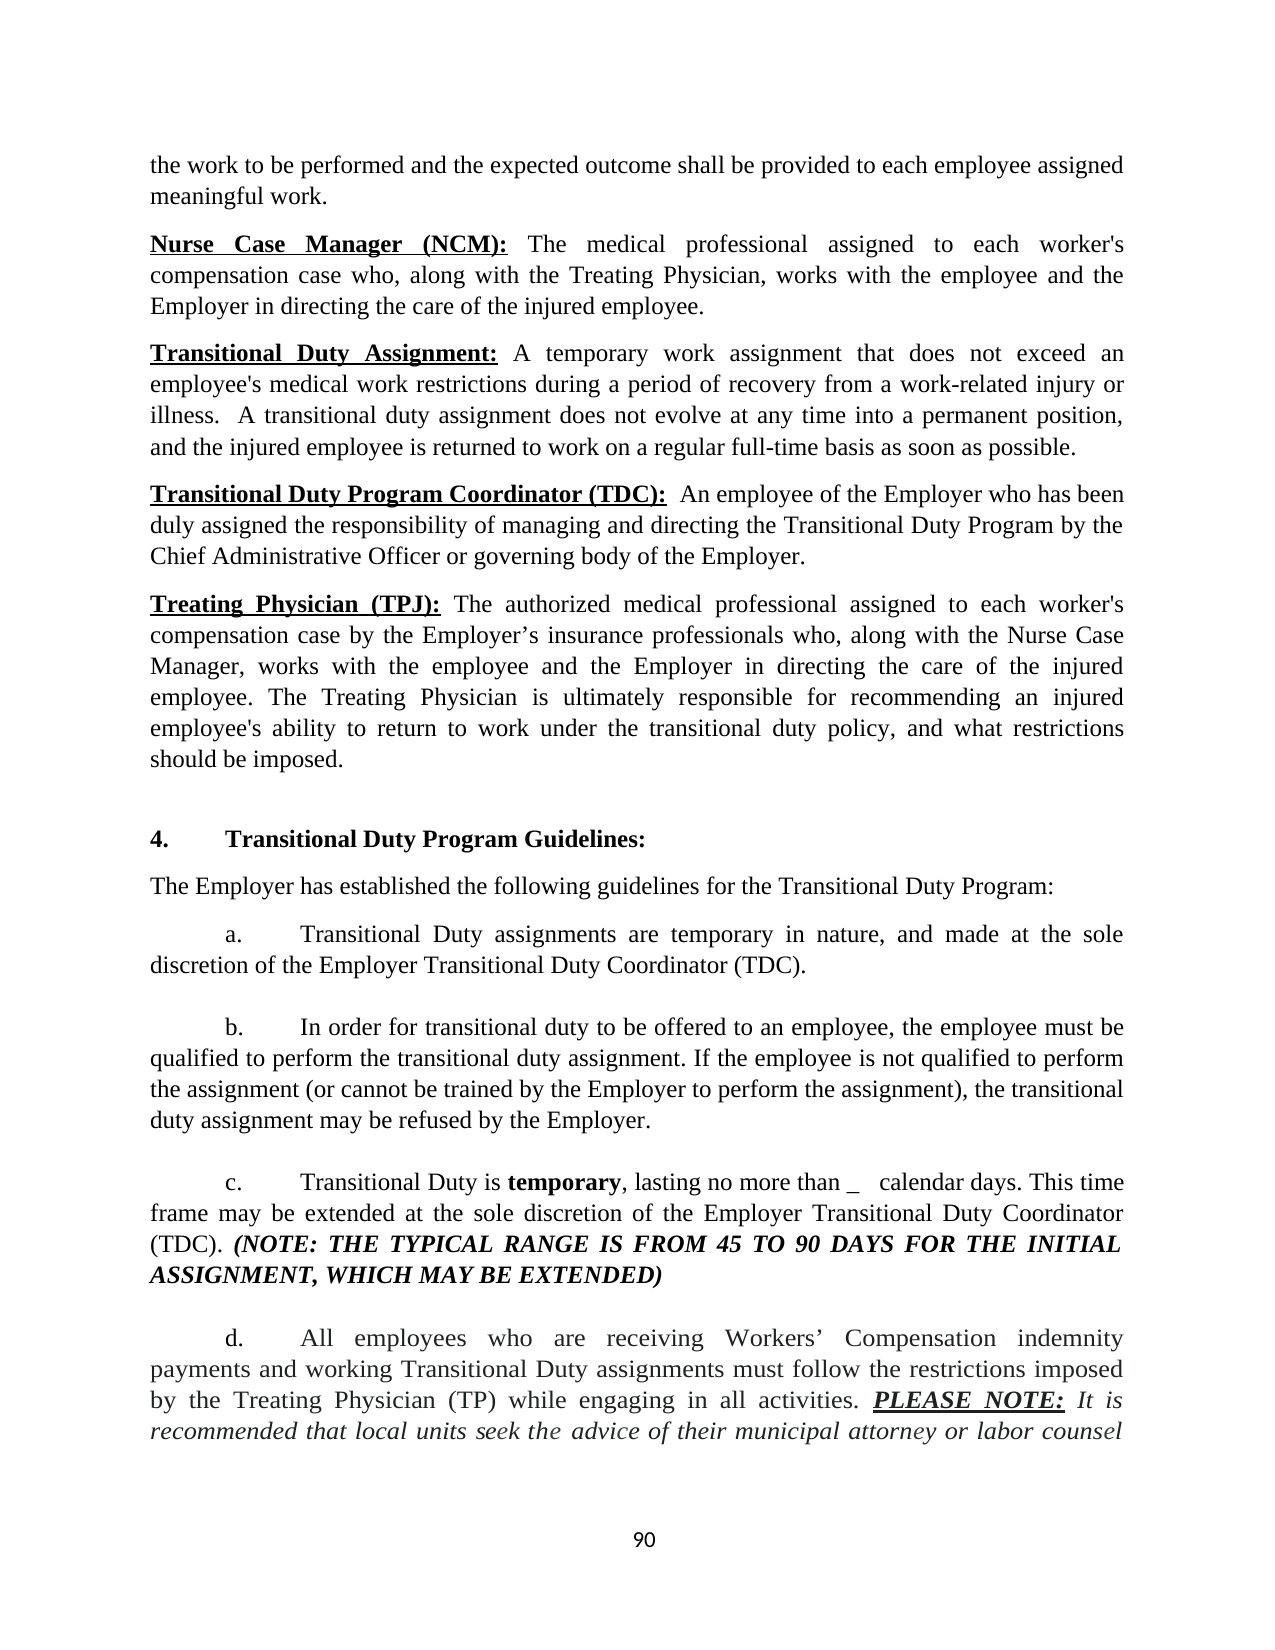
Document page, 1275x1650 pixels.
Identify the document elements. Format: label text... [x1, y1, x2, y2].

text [150, 150, 1125, 210]
list In order for transitional duty to be offered to an employee, the employee must be qualified to perform the transitional duty assignment. If the employee is not qualified to perform the assignment (or cannot be trained by the Employer to perform the assignment), the transitional duty assignment may be refused by the Employer. [150, 1012, 1125, 1134]
text Transitional Duty Assignment: A temporary work assignment that does not exceed an employee's medical work restrictions during a period of recovery from a work-related injury or illness. A transitional duty assignment does not evolve at any time into a permanent position, and the injured employee is returned to work on a regular full-time basis as soon as possible. [150, 338, 1125, 460]
text Transitional Duty Program Coordinator (TDC): An employee of the Employer who has been duly assigned the responsibility of managing and directing the Transitional Duty Program by the Chief Administrative Officer or governing body of the Employer. [150, 479, 1125, 570]
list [150, 1323, 1125, 1444]
text Treating Physician (TPJ): The authorized medical professional assigned to each worker's compensation case by the Employer’s insurance professionals who, along with the Nurse Case Manager, works with the employee and the Employer in directing the care of the injured employee. The Treating Physician is ultimately responsible for recommending an injured employee's ability to return to work under the transitional duty policy, and what restrictions should be imposed. [150, 589, 1125, 773]
list Transitional Duty is temporary, lasting no more than _ calendar days. This time frame may be extended at the sole discretion of the Employer Transitional Duty Coordinator (TDC). (NOTE: THE TYPICAL RANGE IS FROM 45 TO 90 DAYS FOR THE INITIAL ASSIGNMENT, WHICH MAY BE EXTENDED) [150, 1167, 1125, 1289]
text The Employer has established the following guidelines for the Transitional Duty Program: [150, 871, 1125, 900]
text Nurse Case Manager (NCM): The medical professional assigned to each worker's compensation case who, along with the Treating Physician, works with the employee and the Employer in directing the care of the injured employee. [150, 229, 1125, 319]
text 4. Transitional Duty Program Guidelines: [150, 824, 1125, 852]
list Transitional Duty assignments are temporary in nature, and made at the sole discretion of the Employer Transitional Duty Coordinator (TDC). [150, 919, 1125, 979]
